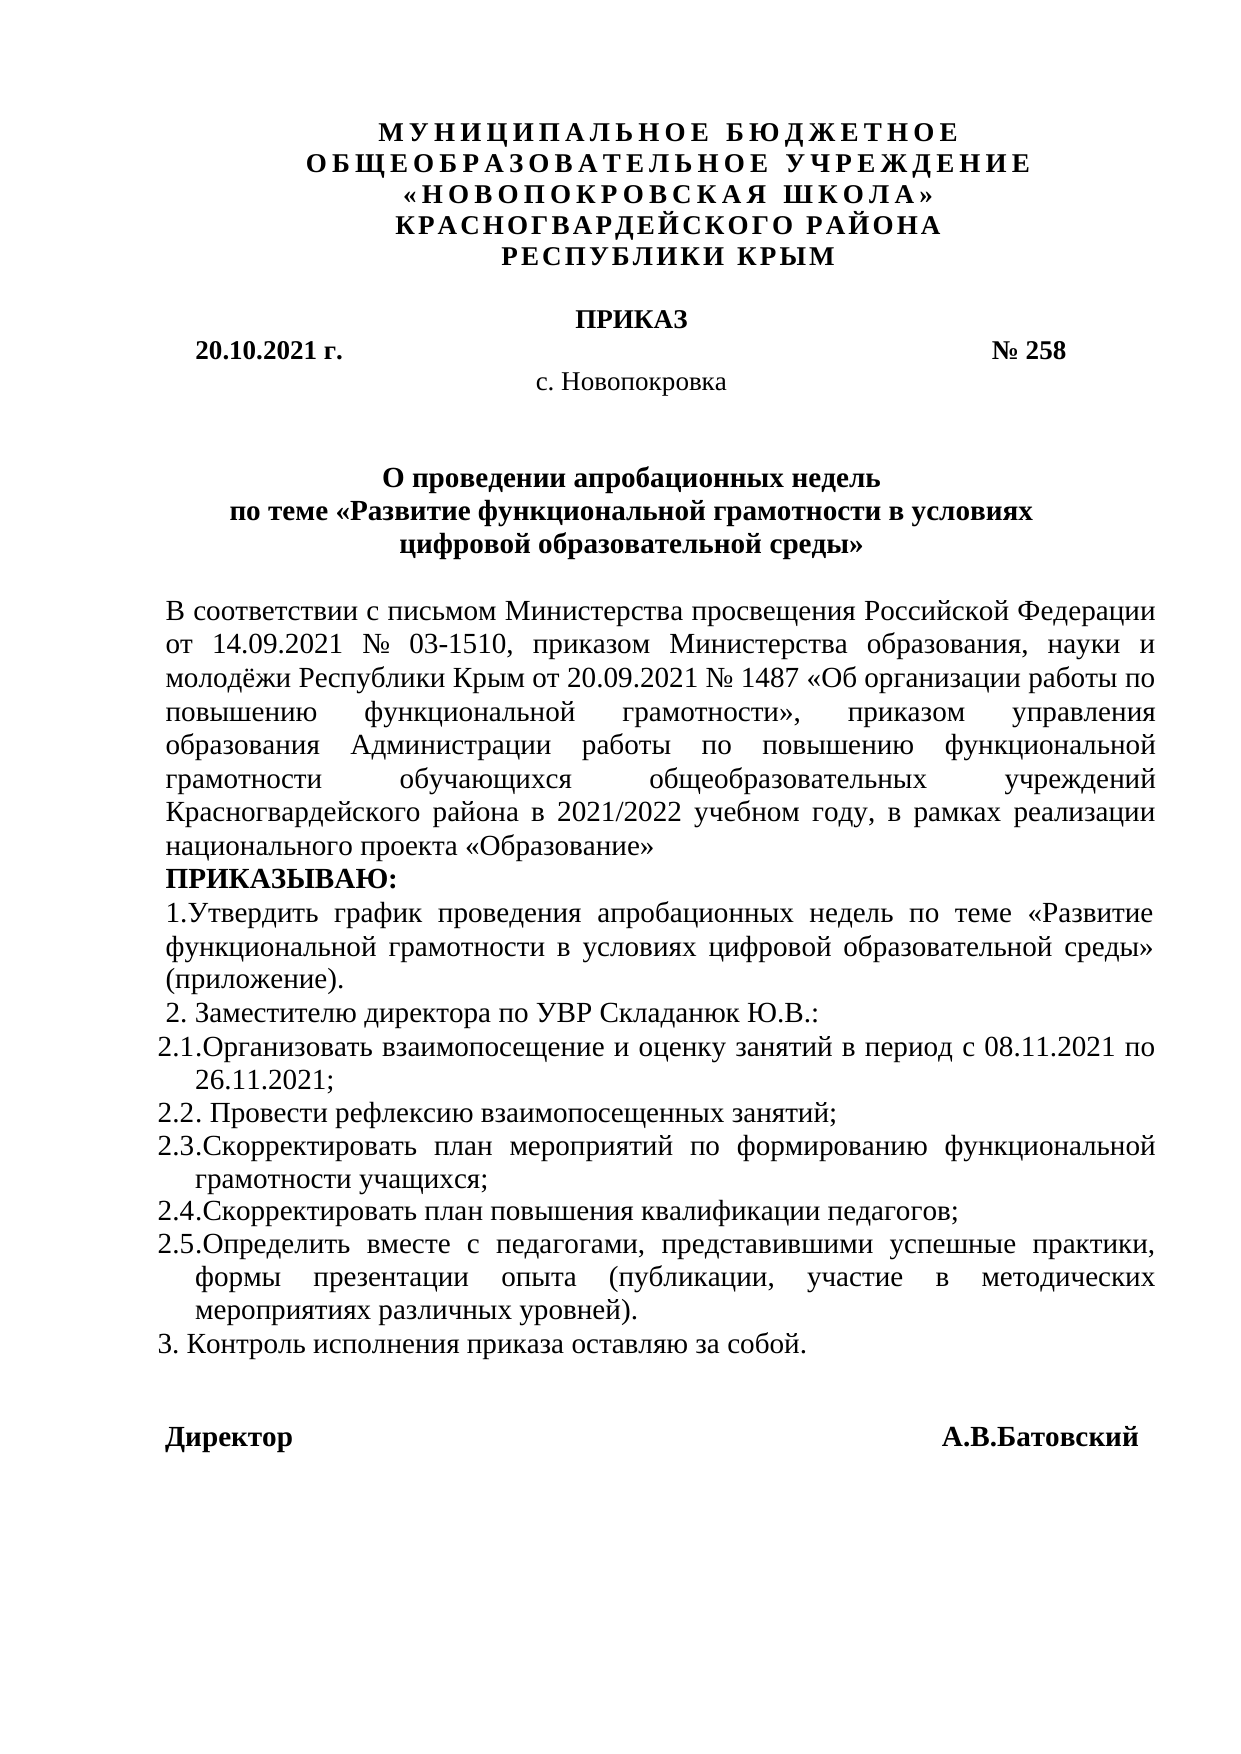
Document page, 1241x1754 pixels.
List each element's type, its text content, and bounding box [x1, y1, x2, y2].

text 3. Контроль исполнения приказа оставляю за собой. [106, 1326, 1156, 1359]
list .Определить вместе с педагогами, представившими успешные практики, формы презентации опыта (публикации, участие в методических мероприятиях различных уровней). [157, 1227, 1156, 1326]
list .Скорректировать план повышения квалификации педагогов; [157, 1194, 1156, 1227]
list 1.Утвердить график проведения апробационных недель по теме «Развитие функциональной грамотности в условиях цифровой образовательной среды» (приложение). [165, 896, 1154, 995]
list .Организовать взаимопосещение и оценку занятий в период с 08.11.2021 по 26.11.2021; [157, 1030, 1156, 1096]
text 20.10.2021 г. № 258 [106, 334, 1156, 365]
text В соответствии с письмом Министерства просвещения Российской Федерации от 14.09.2021 № 03-1510, приказом Министерства образования, науки и молодёжи Республики Крым от 20.09.2021 № 1487 «Об организации работы по повышению функциональной грамотности», приказом управления образования Администрации работы по повышению функциональной грамотности обучающихся общеобразовательных учреждений Красногвардейского района в 2021/2022 учебном году, в рамках реализации национального проекта «Образование» [165, 593, 1156, 861]
text РЕСПУБЛИКИ КРЫМ [180, 240, 1156, 272]
text ПРИКАЗЫВАЮ: [165, 861, 1156, 895]
text «НОВОПОКРОВСКАЯ ШКОЛА» [180, 178, 1156, 209]
list 2. Заместителю директора по УВР Складанюк Ю.В.: [165, 995, 1156, 1029]
text ПРИКАЗ [106, 303, 1156, 334]
text цифровой образовательной среды» [106, 527, 1156, 560]
text по теме «Развитие функциональной грамотности в условиях [106, 494, 1156, 527]
text КРАСНОГВАРДЕЙСКОГО РАЙОНА [180, 209, 1156, 240]
list . Провести рефлексию взаимопосещенных занятий; [157, 1096, 1156, 1129]
text с. Новопокровка [106, 365, 1156, 396]
text Директор А.В.Батовский [136, 1419, 1156, 1453]
list .Скорректировать план мероприятий по формированию функциональной грамотности учащихся; [157, 1129, 1156, 1194]
text МУНИЦИПАЛЬНОЕ БЮДЖЕТНОЕ ОБЩЕОБРАЗОВАТЕЛЬНОЕ УЧРЕЖДЕНИЕ [180, 116, 1156, 178]
text О проведении апробационных недель [106, 461, 1156, 494]
